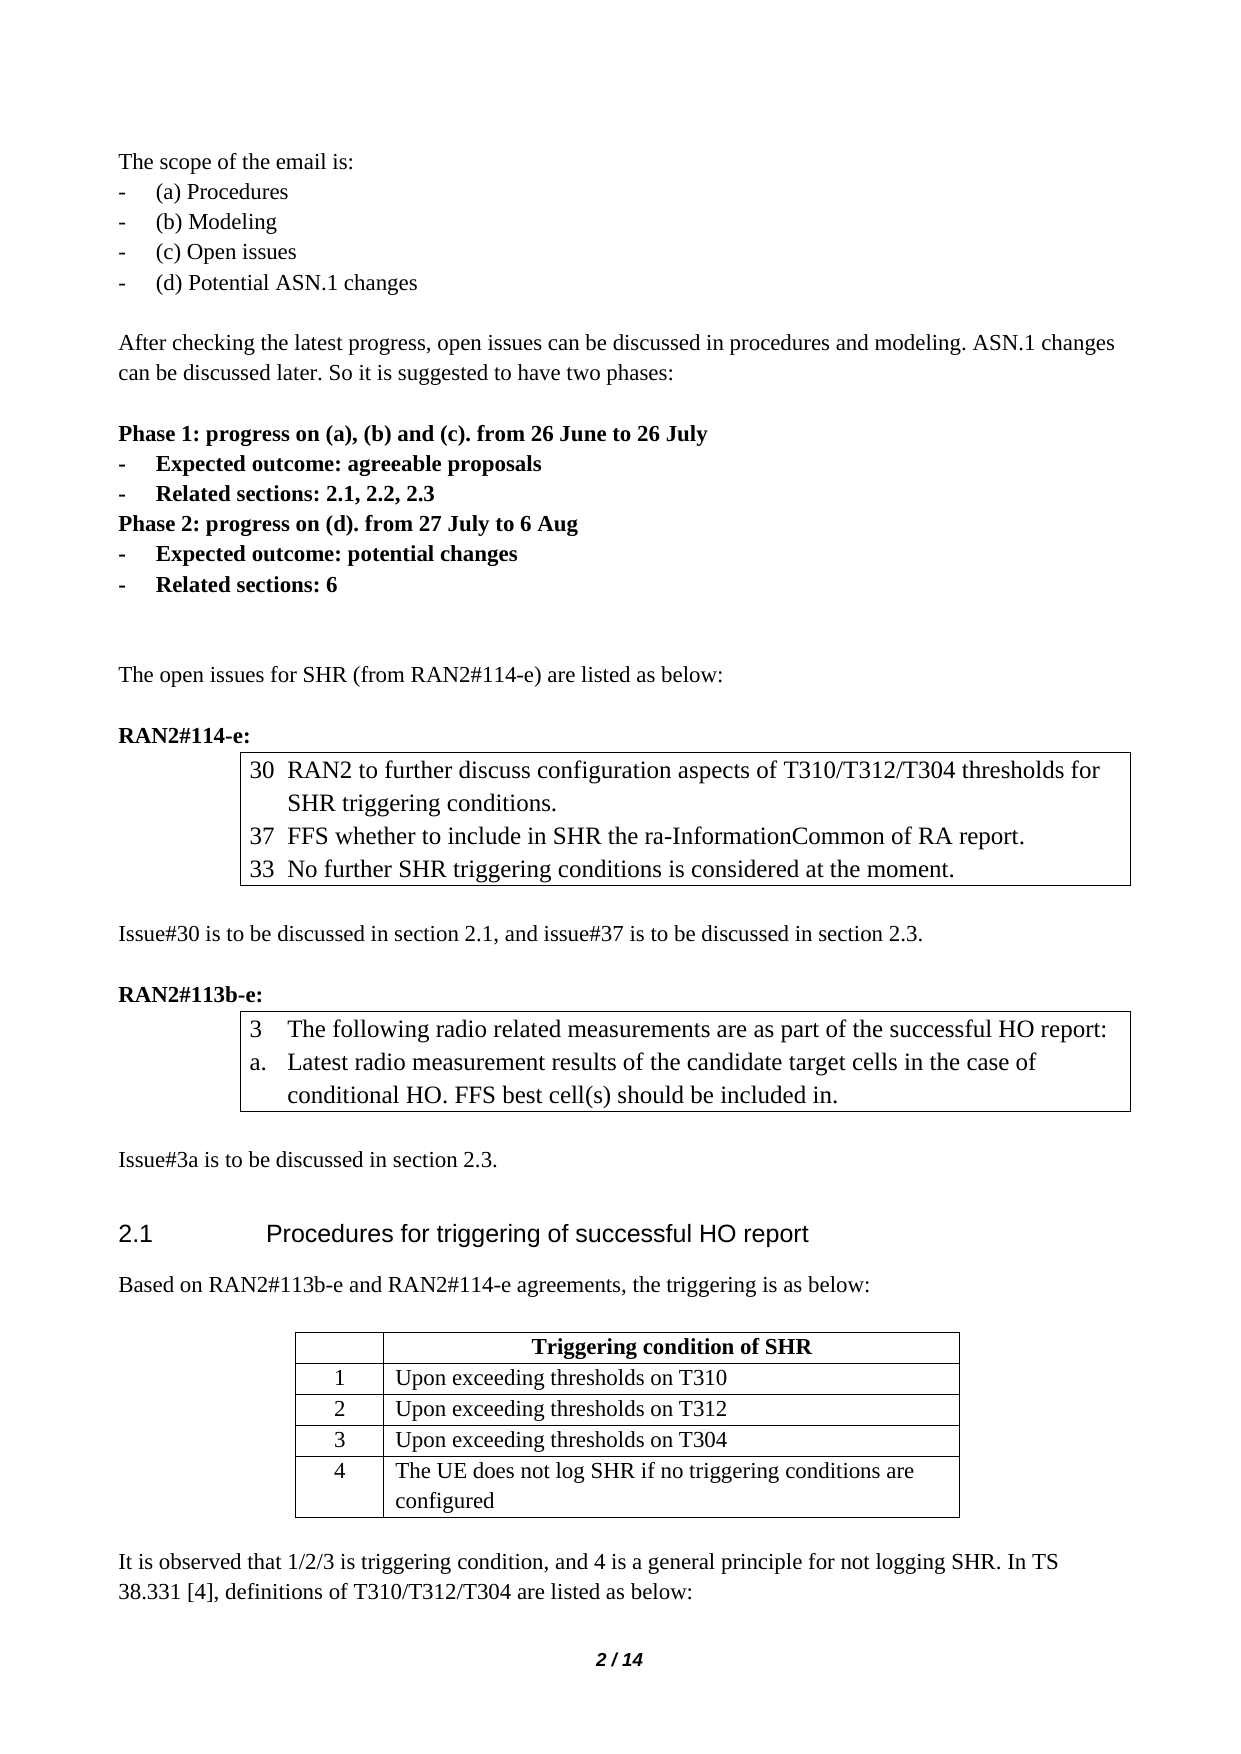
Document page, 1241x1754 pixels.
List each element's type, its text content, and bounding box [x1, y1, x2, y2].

text After checking the latest progress, open issues can be discussed in procedures and modeling. ASN.1 changes can be discussed later. So it is suggested to have two phases: [118, 329, 1122, 386]
text Issue#30 is to be discussed in section 2.1, and issue#37 is to be discussed in section 2.3. [118, 920, 1122, 947]
text 37 FFS whether to include in SHR the ra-InformationCommon of RA report. [241, 818, 1130, 850]
text It is observed that 1/2/3 is triggering condition, and 4 is a general principle for not logging SHR. In TS 38.331 [4], definitions of T310/T312/T304 are listed as below: [118, 1548, 1122, 1605]
subtitle 2.1 Procedures for triggering of successful HO report [118, 1219, 1122, 1248]
table_cell Upon exceeding thresholds on T312 [384, 1395, 959, 1425]
text Issue#3a is to be discussed in section 2.3. [118, 1147, 1122, 1173]
table_cell Upon exceeding thresholds on T304 [384, 1426, 959, 1456]
list (b) Modeling [118, 208, 1122, 234]
table_cell 4 [296, 1457, 383, 1517]
text 33 No further SHR triggering conditions is considered at the moment. [241, 851, 1130, 885]
list Related sections: 2.1, 2.2, 2.3 [118, 480, 1122, 506]
text The scope of the email is: [118, 148, 1122, 174]
table_cell 1 [296, 1364, 383, 1394]
list (c) Open issues [118, 238, 1122, 265]
list (a) Procedures [118, 178, 1122, 204]
table_cell Upon exceeding thresholds on T310 [384, 1364, 959, 1394]
text RAN2#114-e: [118, 722, 1122, 748]
text a. Latest radio measurement results of the candidate target cells in the case of conditional HO. FFS best cell(s) should be included in. [241, 1044, 1130, 1111]
table_cell The UE does not log SHR if no triggering conditions are configured [384, 1457, 959, 1517]
table_header Triggering condition of SHR [384, 1333, 959, 1363]
text RAN2#113b-e: [118, 981, 1122, 1007]
text Phase 1: progress on (a), (b) and (c). from 26 June to 26 July [118, 419, 1122, 446]
list (d) Potential ASN.1 changes [118, 268, 1122, 295]
table_cell 3 [296, 1426, 383, 1456]
text The open issues for SHR (from RAN2#114-e) are listed as below: [118, 661, 1122, 688]
table_header [296, 1333, 383, 1363]
list Expected outcome: potential changes [118, 540, 1122, 567]
list Expected outcome: agreeable proposals [118, 450, 1122, 476]
text 3 The following radio related measurements are as part of the successful HO report: [241, 1012, 1130, 1043]
text Phase 2: progress on (d). from 27 July to 6 Aug [118, 510, 1122, 537]
table_cell 2 [296, 1395, 383, 1425]
list Related sections: 6 [118, 571, 1122, 597]
text 30 RAN2 to further discuss configuration aspects of T310/T312/T304 thresholds for SHR triggering conditions. [241, 753, 1130, 817]
text Based on RAN2#113b-e and RAN2#114-e agreements, the triggering is as below: [118, 1271, 1122, 1298]
